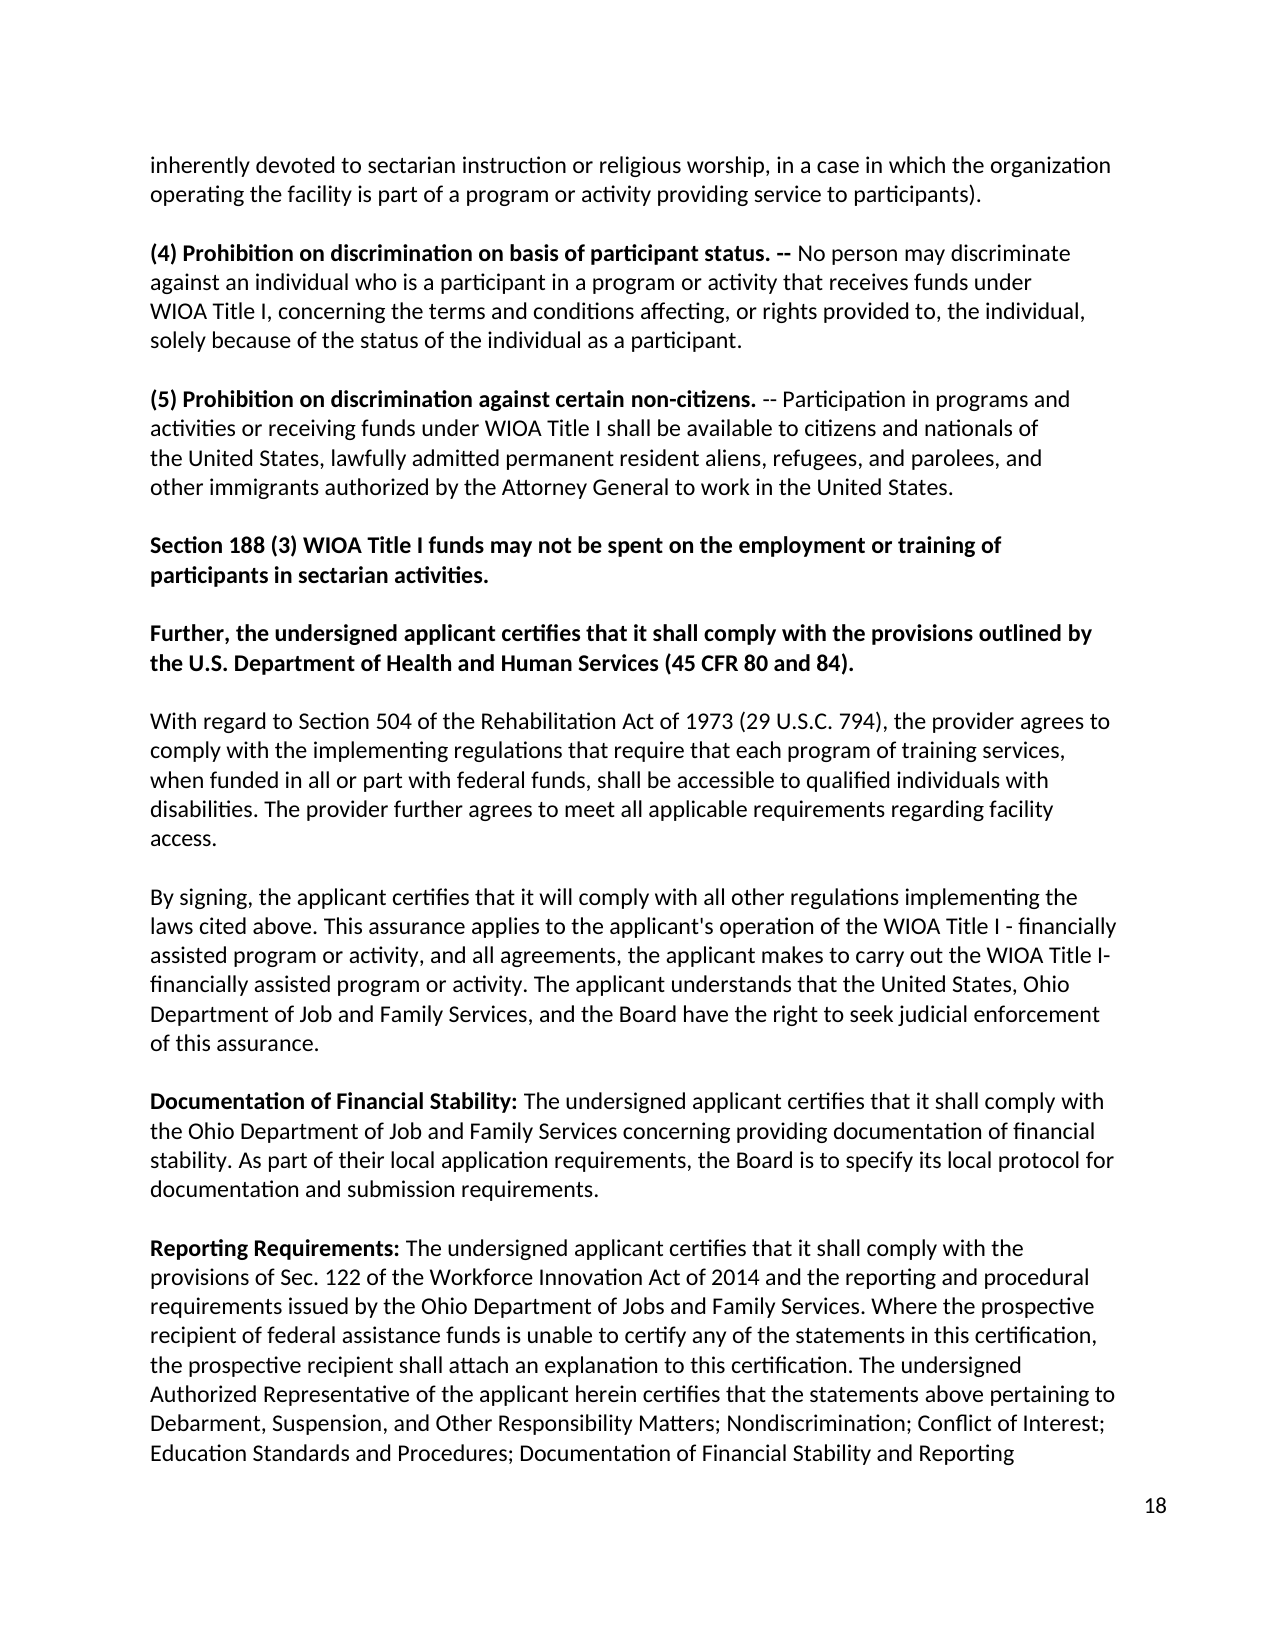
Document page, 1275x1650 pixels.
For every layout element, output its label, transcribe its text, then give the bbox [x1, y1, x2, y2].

text Further, the undersigned applicant certifies that it shall comply with the provisions outlined by the U.S. Department of Health and Human Services (45 CFR 80 and 84). [150, 618, 1113, 677]
list Prohibition on discrimination against certain non-citizens. -- Participation in programs and activities or receiving funds under WIOA Title I shall be available to citizens and nationals of the United States, lawfully admitted permanent resident aliens, refugees, and parolees, and other immigrants authorized by the Attorney General to work in the United States. [150, 384, 1076, 501]
list Prohibition on discrimination on basis of participant status. -- No person may discriminate against an individual who is a participant in a program or activity that receives funds under WIOA Title I, concerning the terms and conditions affecting, or rights provided to, the individual, solely because of the status of the individual as a participant. [150, 238, 1094, 355]
text Documentation of Financial Stability: The undersigned applicant certifies that it shall comply with the Ohio Department of Job and Family Services concerning providing documentation of financial stability. As part of their local application requirements, the Board is to specify its local protocol for documentation and submission requirements. [150, 1086, 1121, 1203]
subtitle Section 188 (3) WIOA Title I funds may not be spent on the employment or training of participants in sectarian activities. [150, 531, 1113, 589]
text With regard to Section 504 of the Rehabilitation Act of 1973 (29 U.S.C. 794), the provider agrees to comply with the implementing regulations that require that each program of training services, when funded in all or part with federal funds, shall be accessible to qualified individuals with disabilities. The provider further agrees to meet all applicable requirements regarding facility access. [150, 706, 1118, 852]
text By signing, the applicant certifies that it will comply with all other regulations implementing the laws cited above. This assurance applies to the applicant's operation of the WIOA Title I - financially assisted program or activity, and all agreements, the applicant makes to carry out the WIOA Title I- financially assisted program or activity. The applicant understands that the United States, Ohio Department of Job and Family Services, and the Board have the right to seek judicial enforcement of this assurance. [150, 882, 1118, 1057]
text inherently devoted to sectarian instruction or religious worship, in a case in which the organization operating the facility is part of a program or activity providing service to participants). [150, 150, 1167, 208]
text Reporting Requirements: The undersigned applicant certifies that it shall comply with the provisions of Sec. 122 of the Workforce Innovation Act of 2014 and the reporting and procedural requirements issued by the Ohio Department of Jobs and Family Services. Where the prospective recipient of federal assistance funds is unable to certify any of the statements in this certification, the prospective recipient shall attach an explanation to this certification. The undersigned Authorized Representative of the applicant herein certifies that the statements above pertaining to Debarment, Suspension, and Other Responsibility Matters; Nondiscrimination; Conflict of Interest; Education Standards and Procedures; Documentation of Financial Stability and Reporting [150, 1233, 1121, 1467]
